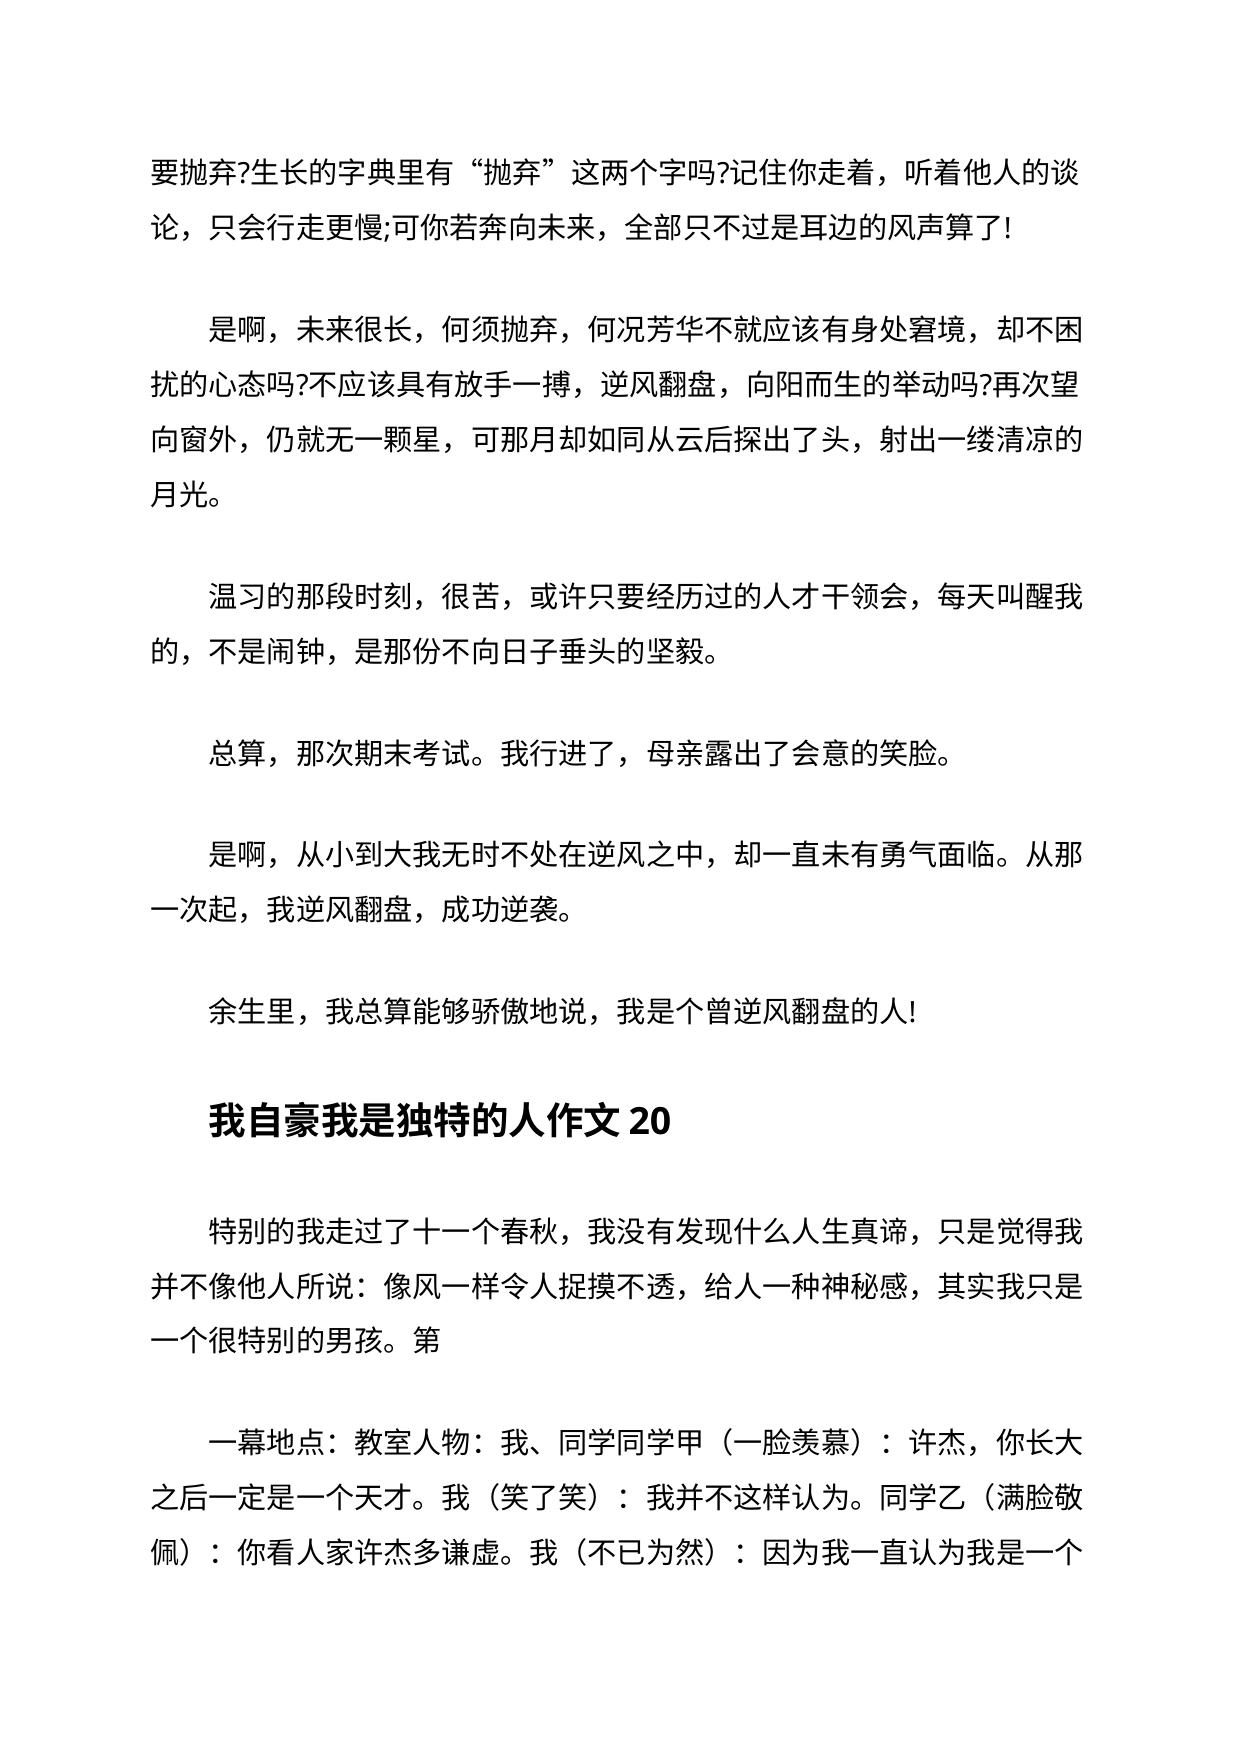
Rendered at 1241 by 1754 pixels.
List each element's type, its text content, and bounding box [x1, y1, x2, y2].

text 温习的那段时刻，很苦，或许只要经历过的人才干领会，每天叫醒我的，不是闹钟，是那份不向日子垂头的坚毅。 [150, 573, 1090, 671]
text 是啊，从小到大我无时不处在逆风之中，却一直未有勇气面临。从那一次起，我逆风翻盘，成功逆袭。 [150, 832, 1090, 929]
text 我自豪我是独特的人作文20 [150, 1091, 1090, 1145]
text 余生里，我总算能够骄傲地说，我是个曾逆风翻盘的人! [150, 989, 1090, 1031]
text 总算，那次期末考试。我行进了，母亲露出了会意的笑脸。 [150, 730, 1090, 772]
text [150, 150, 1090, 247]
text 特别的我走过了十一个春秋，我没有发现什么人生真谛，只是觉得我并不像他人所说：像风一样令人捉摸不透，给人一种神秘感，其实我只是一个很特别的男孩。第 [150, 1208, 1090, 1360]
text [150, 1420, 1090, 1572]
text 是啊，未来很长，何须抛弃，何况芳华不就应该有身处窘境，却不困扰的心态吗?不应该具有放手一搏，逆风翻盘，向阳而生的举动吗?再次望向窗外，仍就无一颗星，可那月却如同从云后探出了头，射出一缕清凉的月光。 [150, 307, 1090, 514]
